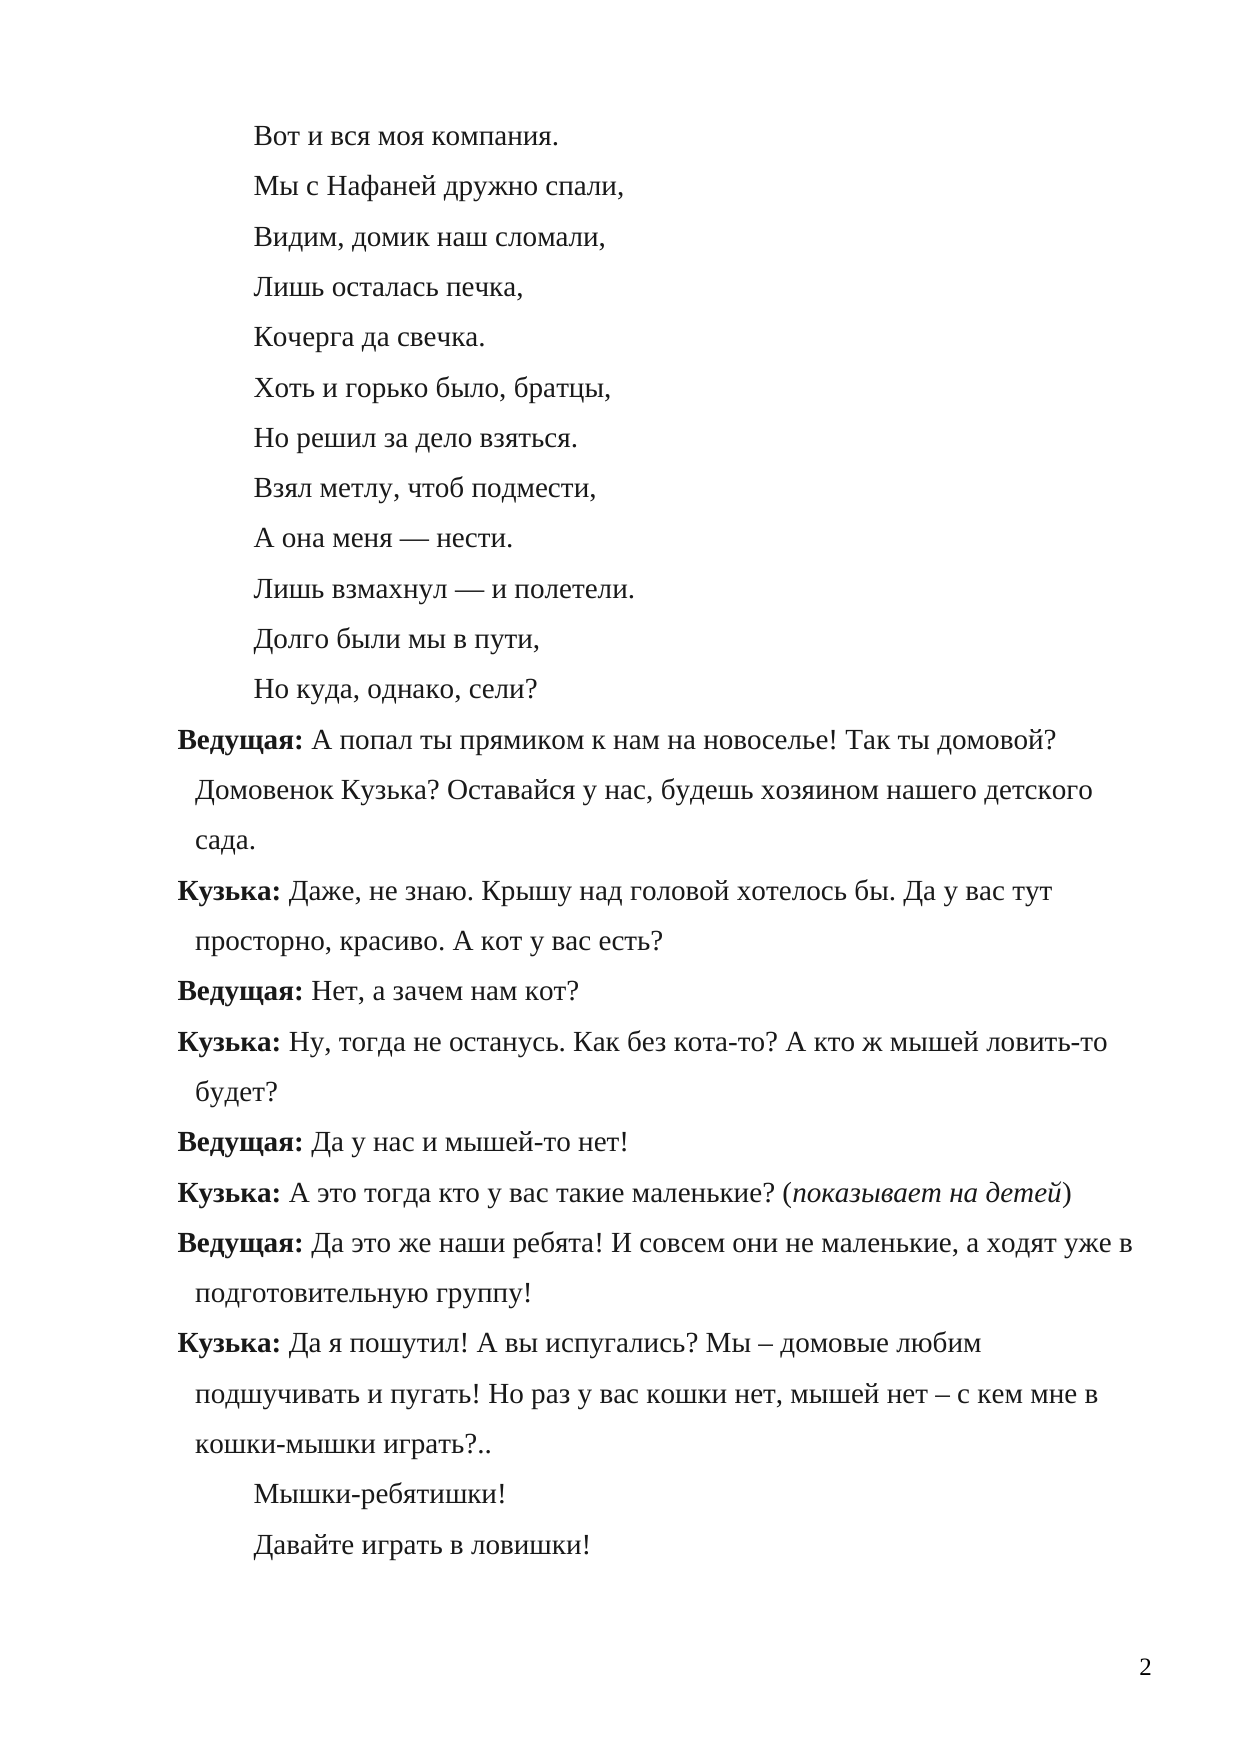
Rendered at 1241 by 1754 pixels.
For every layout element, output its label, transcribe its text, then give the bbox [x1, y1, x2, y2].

text Видим, домик наш сломали, [252, 219, 1152, 252]
text Вот и вся моя компания. [252, 118, 1152, 152]
text Хоть и горько было, братцы, [252, 370, 1152, 403]
text Ведущая: А попал ты прямиком к нам на новоселье! Так ты домовой? Домовенок Кузька? Оставайся у нас, будешь хозяином нашего детского сада. [177, 722, 1152, 856]
text Кочерга да свечка. [252, 319, 1152, 353]
text Но куда, однако, сели? [252, 672, 1152, 705]
text Кузька: Ну, тогда не останусь. Как без кота-то? А кто ж мышей ловить-то будет? [177, 1024, 1152, 1108]
text А она меня — нести. [252, 521, 1152, 554]
text Мы с Нафаней дружно спали, [252, 168, 1152, 202]
text Взял метлу, чтоб подмести, [252, 470, 1152, 504]
text Долго были мы в пути, [252, 621, 1152, 655]
text Но решил за дело взяться. [252, 420, 1152, 453]
text Ведущая: Да у нас и мышей-то нет! [177, 1124, 1152, 1158]
text Давайте играть в ловишки! [252, 1527, 1152, 1560]
text Ведущая: Нет, а зачем нам кот? [177, 973, 1152, 1007]
text Лишь осталась печка, [252, 269, 1152, 303]
text Кузька: Да я пошутил! А вы испугались? Мы – домовые любим подшучивать и пугать! Но раз у вас кошки нет, мышей нет – с кем мне в кошки-мышки играть?.. [177, 1326, 1152, 1460]
text Кузька: А это тогда кто у вас такие маленькие? (показывает на детей) [177, 1175, 1152, 1208]
text Лишь взмахнул — и полетели. [252, 571, 1152, 604]
text Кузька: Даже, не знаю. Крышу над головой хотелось бы. Да у вас тут просторно, красиво. А кот у вас есть? [177, 873, 1152, 957]
text Мышки-ребятишки! [252, 1477, 1152, 1510]
text Ведущая: Да это же наши ребята! И совсем они не маленькие, а ходят уже в подготовительную группу! [177, 1225, 1152, 1309]
